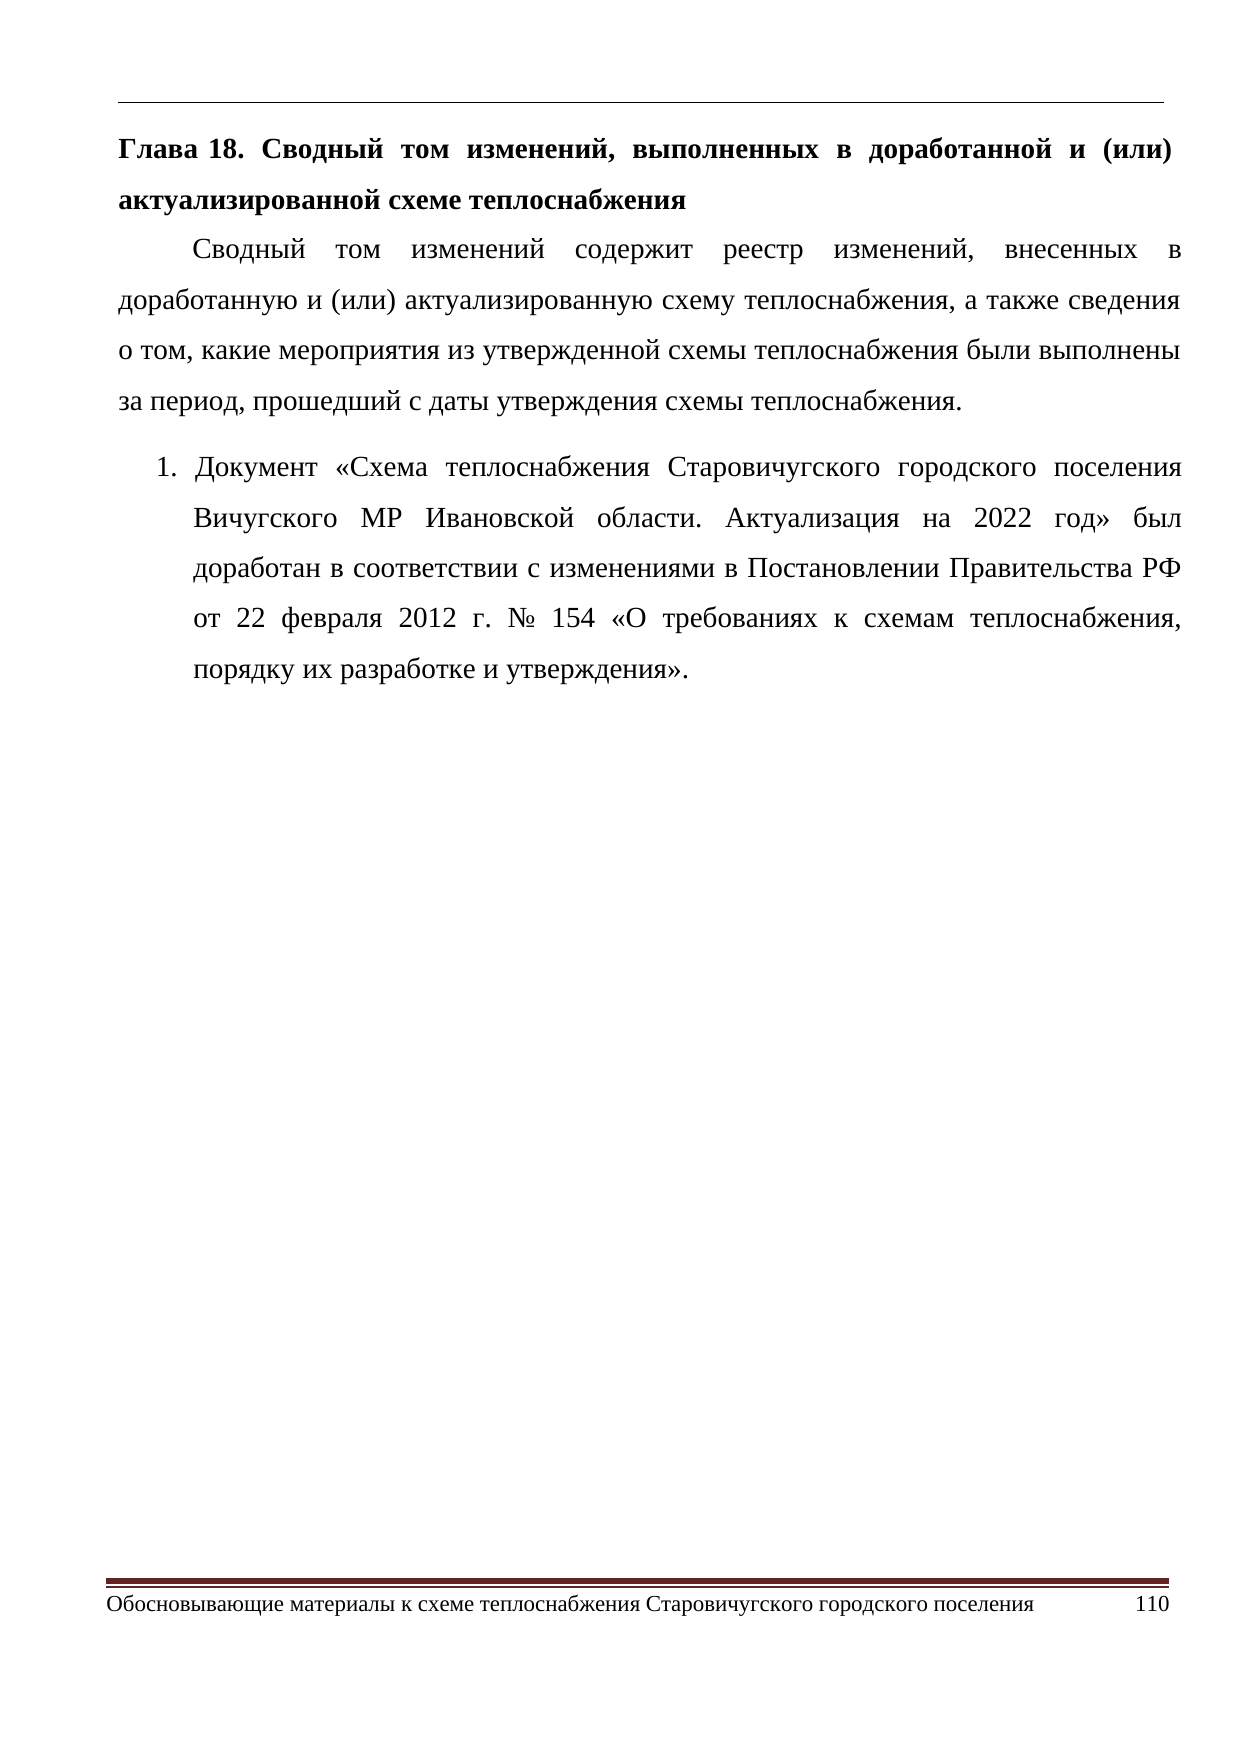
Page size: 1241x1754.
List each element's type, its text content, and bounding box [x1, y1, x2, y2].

subtitle Глава 18. Сводный том изменений, выполненных в доработанной и (или) [118, 132, 1232, 165]
subtitle актуализированной схеме теплоснабжения [118, 182, 1232, 215]
text Сводный том изменений содержит реестр изменений, внесенных в доработанную и (или) актуализированную схему теплоснабжения, а также сведения о том, какие мероприятия из утвержденной схемы теплоснабжения были выполнены за период, прошедший с даты утверждения схемы теплоснабжения. [118, 232, 1182, 416]
text 1. Документ «Схема теплоснабжения Старовичугского городского поселения Вичугского МР Ивановской области. Актуализация на 2022 год» был доработан в соответствии с изменениями в Постановлении Правительства РФ от 22 февраля 2012 г. № 154 «О требованиях к схемам теплоснабжения, порядку их разработке и утверждения». [156, 449, 1182, 684]
